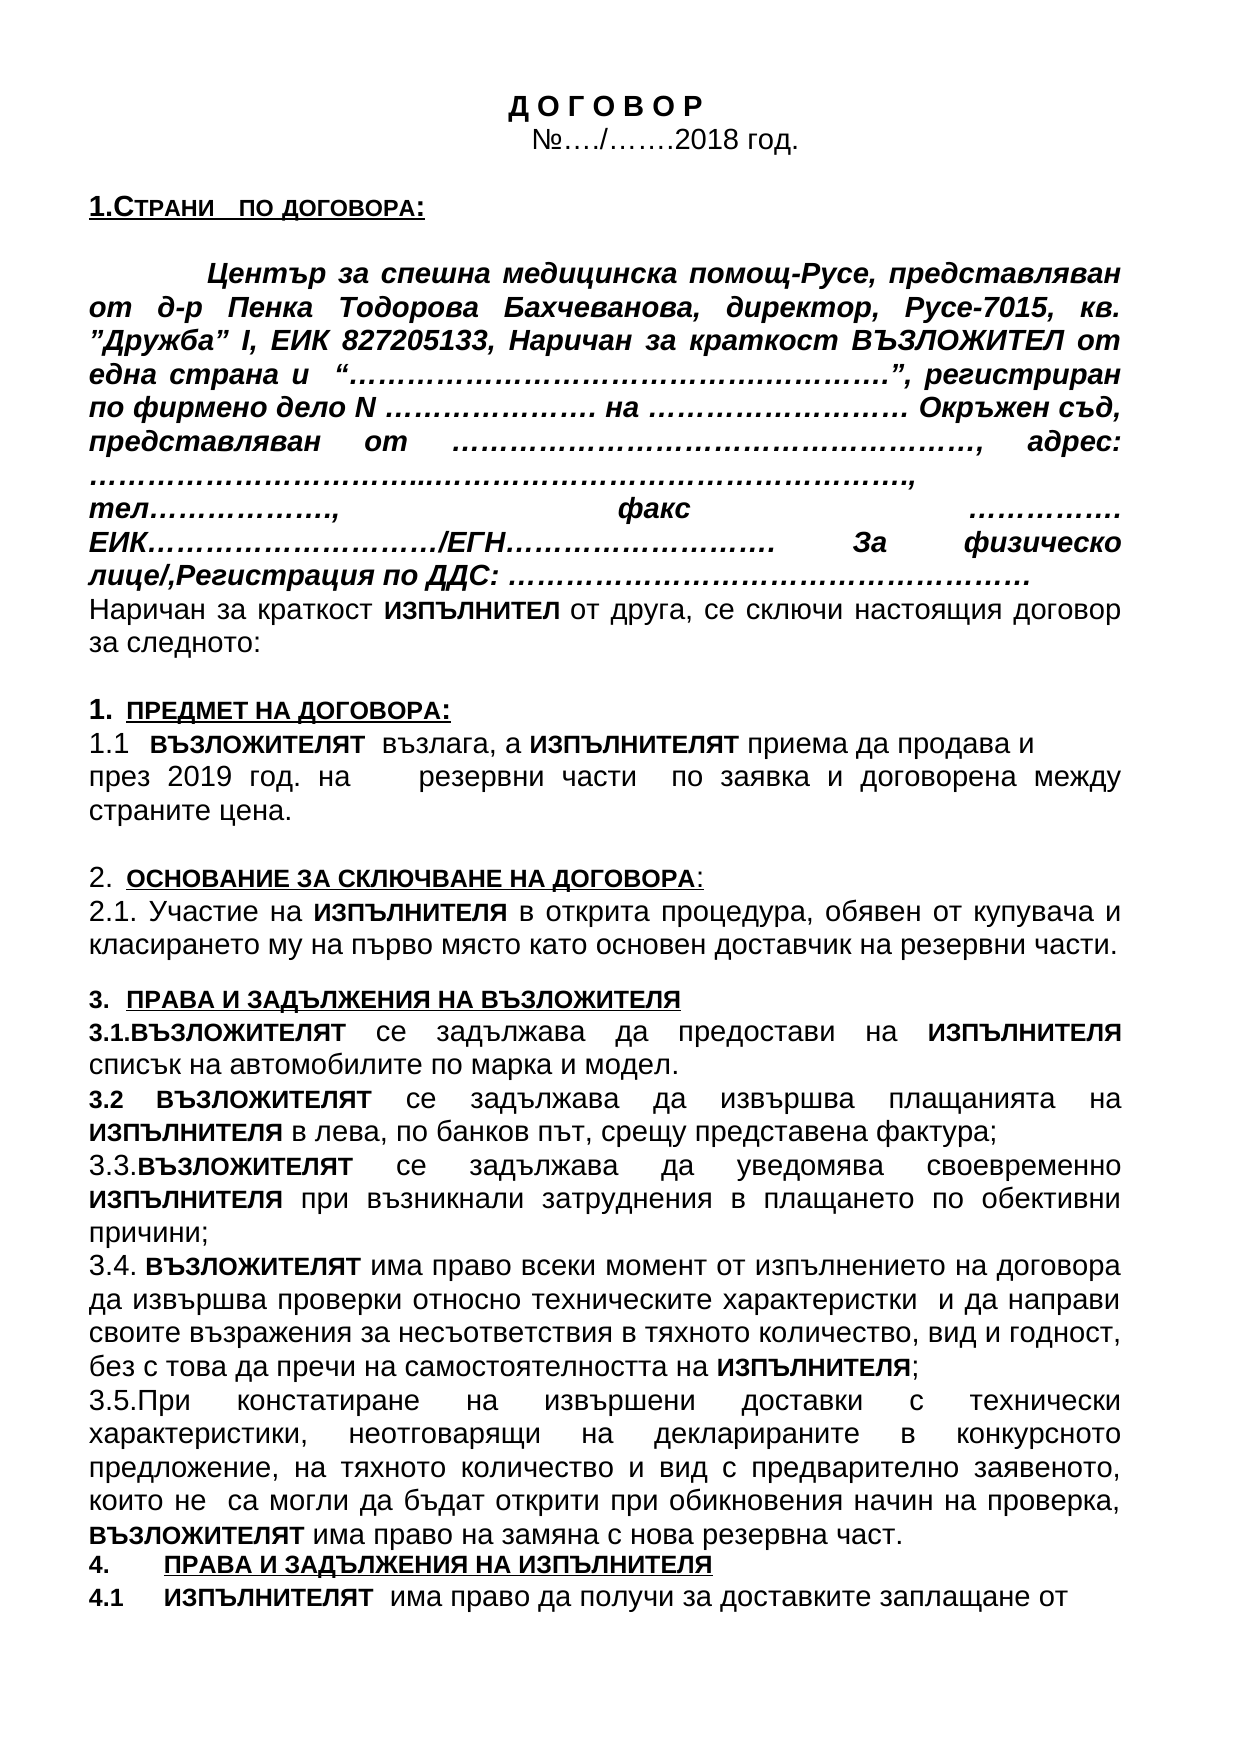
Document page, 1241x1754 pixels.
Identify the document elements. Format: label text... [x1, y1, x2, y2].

text 3.3.ВЪЗЛОЖИТЕЛЯТ се задължава да уведомява своевременно ИЗПЪЛНИТЕЛЯ при възникнали затруднения в плащането по обективни причини; [89, 1148, 1122, 1248]
list ИЗПЪЛНИТЕЛЯТ има право да получи за доставките заплащане от [89, 1579, 1122, 1612]
text Наричан за краткост ИЗПЪЛНИТЕЛ от друга, се сключи настоящия договор за следното: [89, 592, 1122, 659]
text 3.4. ВЪЗЛОЖИТЕЛЯТ има право всеки момент от изпълнението на договора да извършва проверки относно техническите характеристки и да направи своите възражения за несъответствия в тяхното количество, вид и годност, без с това да пречи на самостоятелността на ИЗПЪЛНИТЕЛЯ; [89, 1248, 1122, 1382]
list ОСНОВАНИЕ ЗА СКЛЮЧВАНЕ НА ДОГОВОРА: [89, 860, 1122, 894]
list ВЪЗЛОЖИТЕЛЯТ възлага, а ИЗПЪЛНИТЕЛЯТ приема да продава и [89, 726, 1122, 759]
text Д О Г О В О Р [89, 89, 1122, 122]
text 2.1. Участие на ИЗПЪЛНИТЕЛЯ в открита процедура, обявен от купувача и класирането му на първо място като основен доставчик на резервни части. [89, 894, 1122, 961]
list ПРАВА И ЗАДЪЛЖЕНИЯ НА ИЗПЪЛНИТЕЛЯ [89, 1550, 1122, 1579]
text 3.2 ВЪЗЛОЖИТЕЛЯТ се задължава да извършва плащанията на ИЗПЪЛНИТЕЛЯ в лева, по банков път, срещу представена фактура; [89, 1081, 1122, 1148]
text 3.1.ВЪЗЛОЖИТЕЛЯТ се задължава да предостави на ИЗПЪЛНИТЕЛЯ списък на автомобилите по марка и модел. [89, 1013, 1122, 1081]
text №…./…….2018 год. [89, 122, 1122, 156]
text 1.Страни по договора: [89, 189, 1122, 223]
list ПРЕДМЕТ НА ДОГОВОРА: [89, 692, 1122, 726]
text 3.5.При констатиране на извършени доставки с технически характеристики, неотговарящи на декларираните в конкурсното предложение, на тяхното количество и вид с предварително заявеното, които не са могли да бъдат открити при обикновения начин на проверка, ВЪЗЛОЖИТЕЛЯТ има право на замяна с нова резервна част. [89, 1382, 1122, 1550]
text Център за спешна медицинска помощ-Русе, представляван от д-р Пенка Тодорова Бахчеванова, директор, Русе-7015, кв. ”Дружба” І, ЕИК 827205133, Наричан за краткост ВЪЗЛОЖИТЕЛ от една страна и “…………………………………….………….”, регистриран по фирмено дело N …………………. на ……………………… Окръжен съд, представляван от ………………………………………………, адрес:……………………………...…………………………………………., тел………………., факс ……………. ЕИК…………………………/ЕГН………………………. За физическо лице/,Регистрация по ДДС: ……………………………………………… [89, 256, 1122, 592]
list ПРАВА И ЗАДЪЛЖЕНИЯ НА ВЪЗЛОЖИТЕЛЯ [89, 985, 1122, 1013]
text през 2019 год. на резервни части по заявка и договорена между страните цена. [89, 759, 1122, 827]
